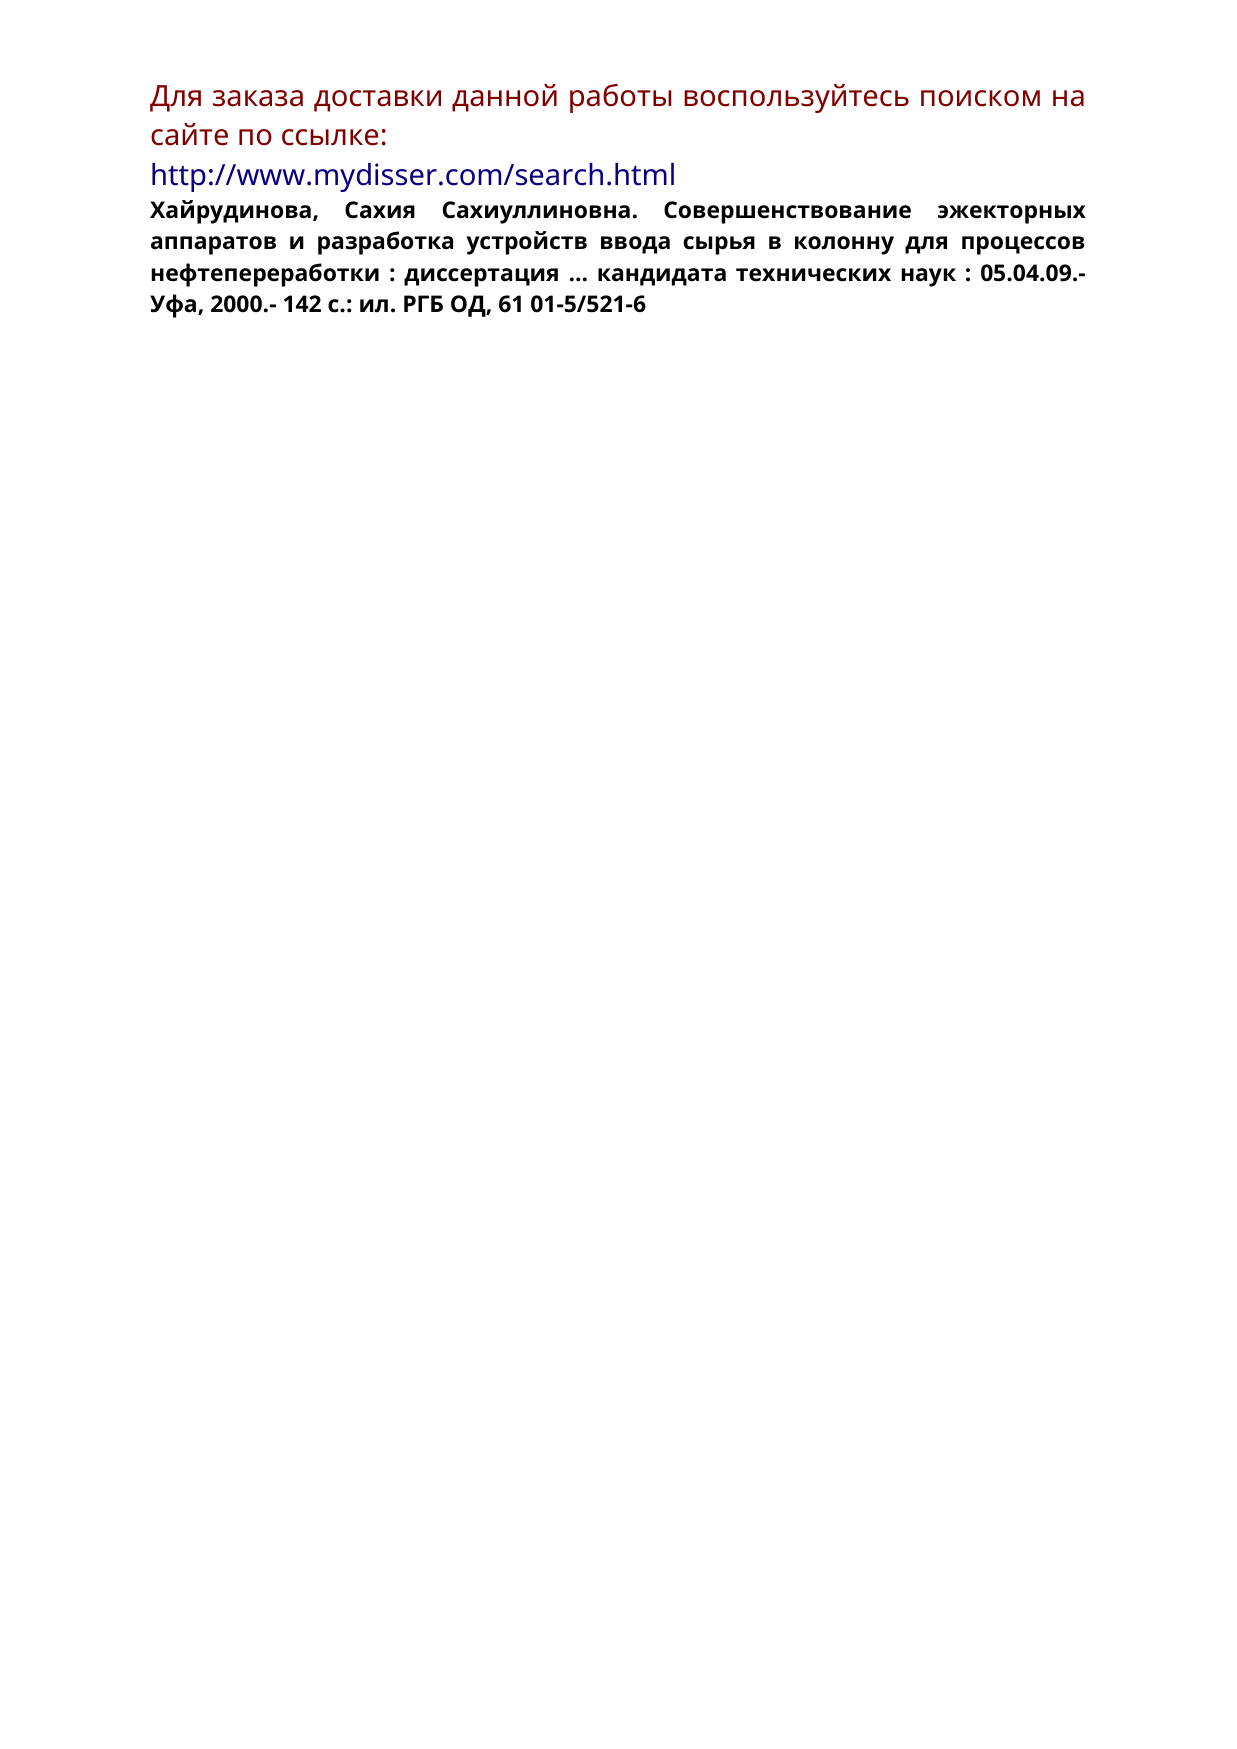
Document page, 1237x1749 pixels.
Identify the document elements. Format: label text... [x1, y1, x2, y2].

text Хайрудинова, Сахия Сахиуллиновна. Совершенствование эжекторных аппаратов и разработка устройств ввода сырья в колонну для процессов нефтепереработки : диссертация ... кандидата технических наук : 05.04.09.- Уфа, 2000.- 142 с.: ил. РГБ ОД, 61 01-5/521-6 [150, 194, 1086, 319]
